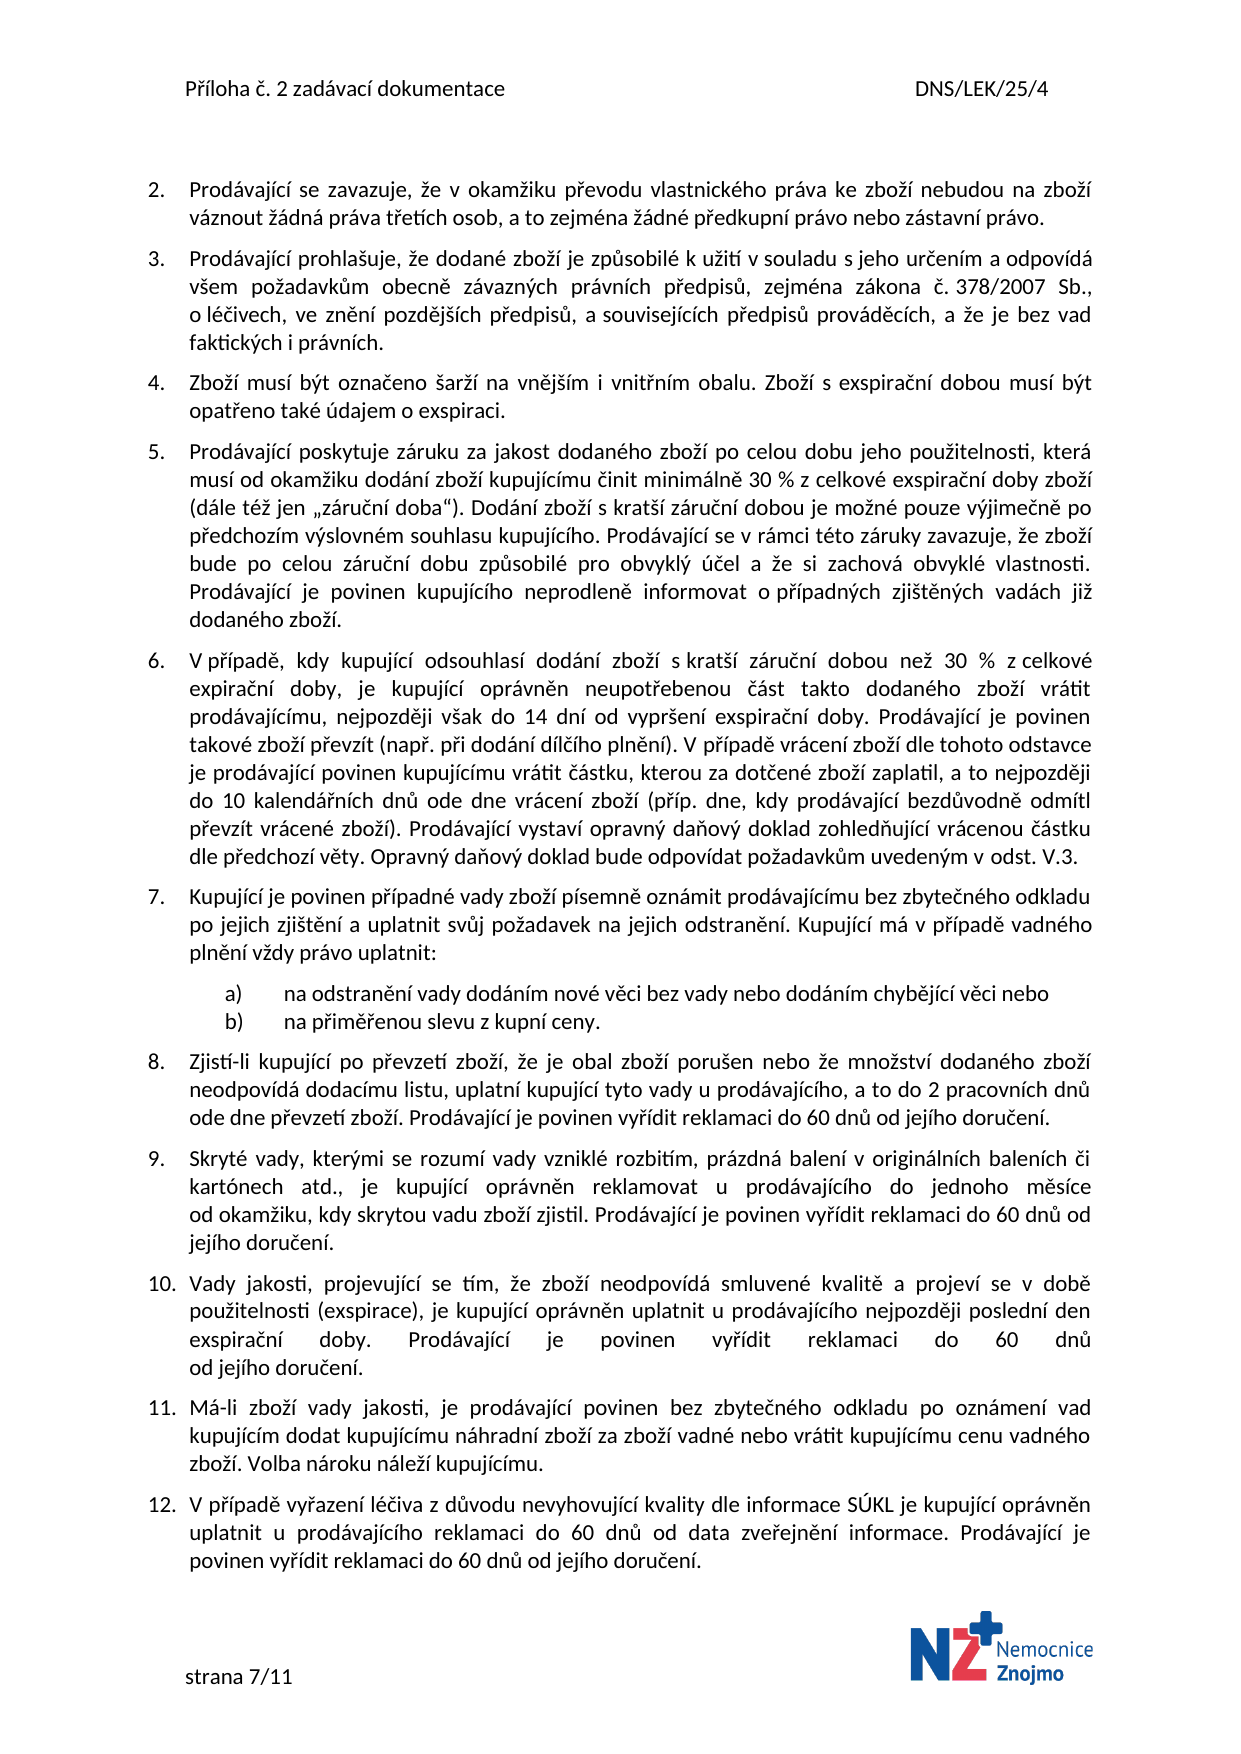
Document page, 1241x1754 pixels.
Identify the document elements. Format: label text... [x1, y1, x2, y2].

text Kupující je povinen případné vady zboží písemně oznámit prodávajícímu bez zbytečného odkladu po jejich zjištění a uplatnit svůj požadavek na jejich odstranění. Kupující má v případě vadného plnění vždy právo uplatnit: [148, 882, 1092, 966]
text Prodávající se zavazuje, že v okamžiku převodu vlastnického práva ke zboží nebudou na zboží váznout žádná práva třetích osob, a to zejména žádné předkupní právo nebo zástavní právo. [148, 175, 1092, 231]
text Prodávající prohlašuje, že dodané zboží je způsobilé k užití v souladu s jeho určením a odpovídá všem požadavkům obecně závazných právních předpisů, zejména zákona č. 378/2007 Sb., o léčivech, ve znění pozdějších předpisů, a souvisejících předpisů prováděcích, a že je bez vad faktických i právních. [148, 244, 1092, 356]
picture [910, 1611, 1093, 1685]
text Zboží musí být označeno šarží na vnějším i vnitřním obalu. Zboží s exspirační dobou musí být opatřeno také údajem o exspiraci. [148, 368, 1092, 424]
text V případě, kdy kupující odsouhlasí dodání zboží s kratší záruční dobou než 30 % z celkové expirační doby, je kupující oprávněn neupotřebenou část takto dodaného zboží vrátit prodávajícímu, nejpozději však do 14 dní od vypršení exspirační doby. Prodávající je povinen takové zboží převzít (např. při dodání dílčího plnění). V případě vrácení zboží dle tohoto odstavce je prodávající povinen kupujícímu vrátit částku, kterou za dotčené zboží zaplatil, a to nejpozději do 10 kalendářních dnů ode dne vrácení zboží (příp. dne, kdy prodávající bezdůvodně odmítl převzít vrácené zboží). Prodávající vystaví opravný daňový doklad zohledňující vrácenou částku dle předchozí věty. Opravný daňový doklad bude odpovídat požadavkům uvedeným v odst. V. 3. [148, 646, 1092, 870]
text Má-li zboží vady jakosti, je prodávající povinen bez zbytečného odkladu po oznámení vad kupujícím dodat kupujícímu náhradní zboží za zboží vadné nebo vrátit kupujícímu cenu vadného zboží. Volba nároku náleží kupujícímu. [148, 1393, 1092, 1477]
text na přiměřenou slevu z kupní ceny. [224, 1007, 1092, 1035]
text na odstranění vady dodáním nové věci bez vady nebo dodáním chybějící věci nebo [224, 979, 1092, 1007]
text Zjistí-li kupující po převzetí zboží, že je obal zboží porušen nebo že množství dodaného zboží neodpovídá dodacímu listu, uplatní kupující tyto vady u prodávajícího, a to do 2 pracovních dnů ode dne převzetí zboží. Prodávající je povinen vyřídit reklamaci do 60 dnů od jejího doručení. [148, 1047, 1092, 1132]
text Vady jakosti, projevující se tím, že zboží neodpovídá smluvené kvalitě a projeví se v době použitelnosti (exspirace), je kupující oprávněn uplatnit u prodávajícího nejpozději poslední den exspirační doby. Prodávající je povinen vyřídit reklamaci do 60 dnů od jejího doručení. [148, 1269, 1092, 1381]
text Prodávající poskytuje záruku za jakost dodaného zboží po celou dobu jeho použitelnosti, která musí od okamžiku dodání zboží kupujícímu činit minimálně 30 % z celkové exspirační doby zboží (dále též jen „záruční doba“). Dodání zboží s kratší záruční dobou je možné pouze výjimečně po předchozím výslovném souhlasu kupujícího. Prodávající se v rámci této záruky zavazuje, že zboží bude po celou záruční dobu způsobilé pro obvyklý účel a že si zachová obvyklé vlastnosti. Prodávající je povinen kupujícího neprodleně informovat o případných zjištěných vadách již dodaného zboží. [148, 437, 1092, 633]
text V případě vyřazení léčiva z důvodu nevyhovující kvality dle informace SÚKL je kupující oprávněn uplatnit u prodávajícího reklamaci do 60 dnů od data zveřejnění informace. Prodávající je povinen vyřídit reklamaci do 60 dnů od jejího doručení. [148, 1490, 1092, 1574]
text Skryté vady, kterými se rozumí vady vzniklé rozbitím, prázdná balení v originálních baleních či kartónech atd., je kupující oprávněn reklamovat u prodávajícího do jednoho měsíce od okamžiku, kdy skrytou vadu zboží zjistil. Prodávající je povinen vyřídit reklamaci do 60 dnů od jejího doručení. [148, 1144, 1092, 1256]
